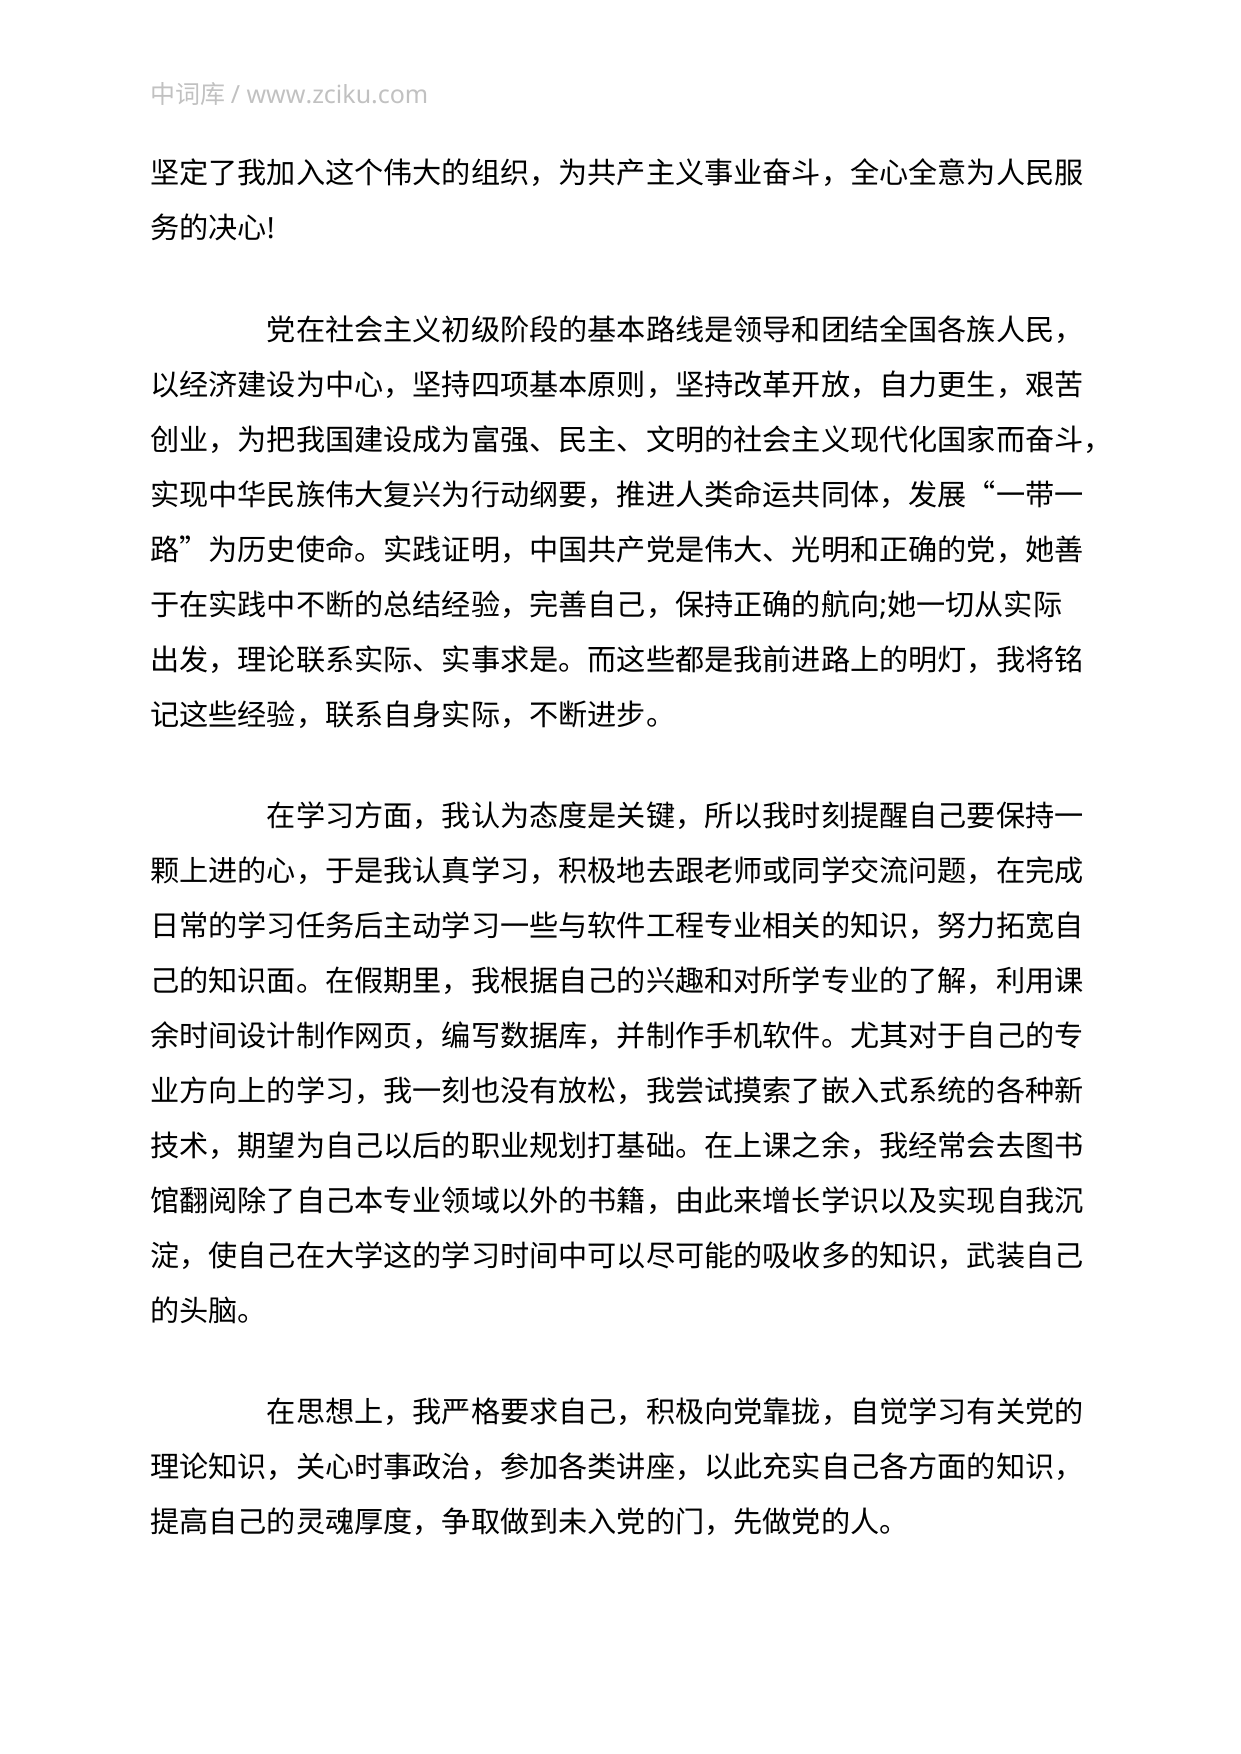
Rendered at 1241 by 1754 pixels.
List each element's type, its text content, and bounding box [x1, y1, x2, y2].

text 在思想上，我严格要求自己，积极向党靠拢，自觉学习有关党的理论知识，关心时事政治，参加各类讲座，以此充实自己各方面的知识，提高自己的灵魂厚度，争取做到未入党的门，先做党的人。 [150, 1389, 1090, 1541]
text 在学习方面，我认为态度是关键，所以我时刻提醒自己要保持一颗上进的心，于是我认真学习，积极地去跟老师或同学交流问题，在完成日常的学习任务后主动学习一些与软件工程专业相关的知识，努力拓宽自己的知识面。在假期里，我根据自己的兴趣和对所学专业的了解，利用课余时间设计制作网页，编写数据库，并制作手机软件。尤其对于自己的专业方向上的学习，我一刻也没有放松，我尝试摸索了嵌入式系统的各种新技术，期望为自己以后的职业规划打基础。在上课之余，我经常会去图书馆翻阅除了自己本专业领域以外的书籍，由此来增长学识以及实现自我沉淀，使自己在大学这的学习时间中可以尽可能的吸收多的知识，武装自己的头脑。 [150, 793, 1090, 1329]
text 党在社会主义初级阶段的基本路线是领导和团结全国各族人民，以经济建设为中心，坚持四项基本原则，坚持改革开放，自力更生，艰苦创业，为把我国建设成为富强、民主、文明的社会主义现代化国家而奋斗，实现中华民族伟大复兴为行动纲要，推进人类命运共同体，发展“一带一路”为历史使命。实践证明，中国共产党是伟大、光明和正确的党，她善于在实践中不断的总结经验，完善自己，保持正确的航向;她一切从实际出发，理论联系实际、实事求是。而这些都是我前进路上的明灯，我将铭记这些经验，联系自身实际，不断进步。 [150, 307, 1090, 733]
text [150, 150, 1090, 247]
